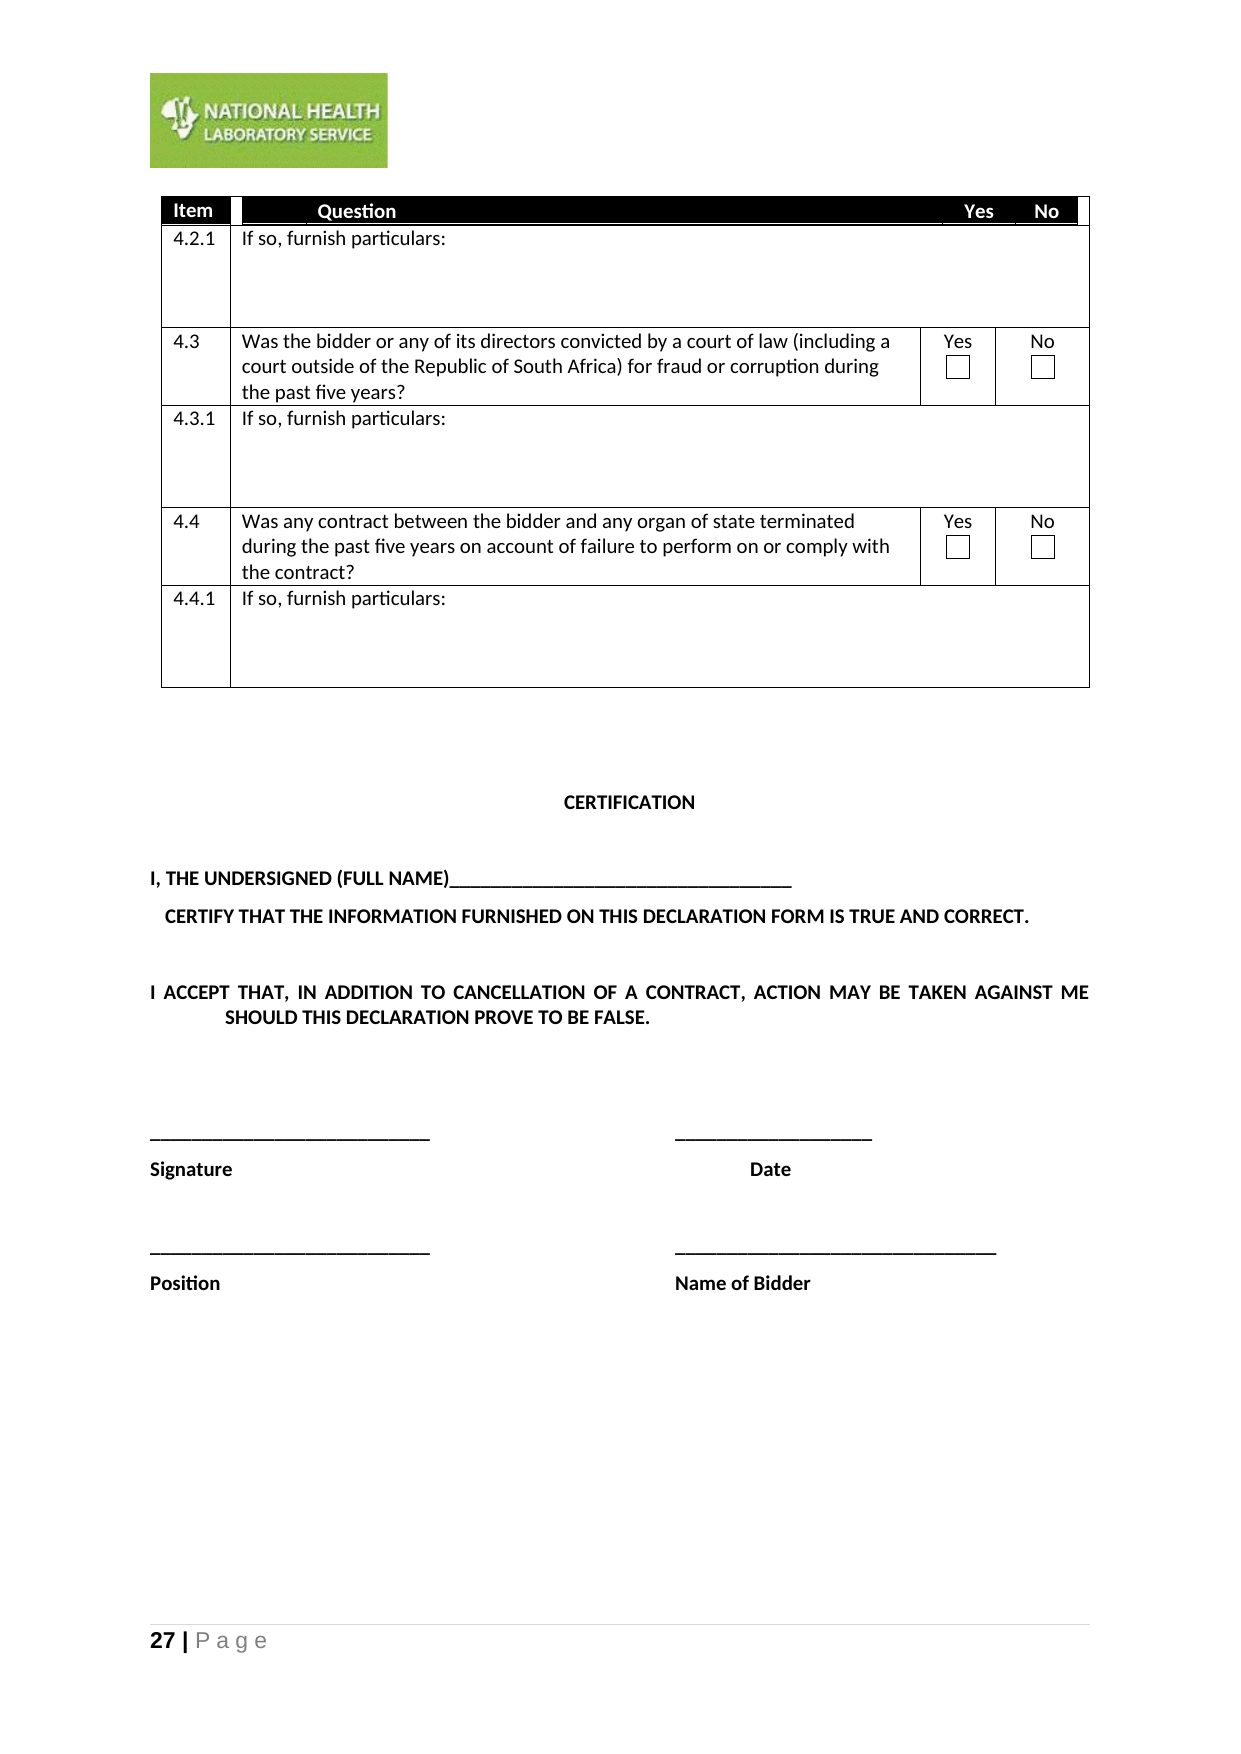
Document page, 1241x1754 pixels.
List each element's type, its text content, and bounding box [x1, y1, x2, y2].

text Signature Date [150, 1156, 1090, 1182]
table_cell If so, furnish particulars: [231, 226, 1089, 327]
text CERTIFY THAT THE INFORMATION FURNISHED ON THIS DECLARATION FORM IS TRUE AND CORRECT. [165, 903, 1090, 929]
table_cell Was the bidder or any of its directors convicted by a court of law (including a court outside of the Republic of South Africa) for fraud or corruption during the past five years? [231, 328, 920, 404]
table_cell 4.3 [162, 328, 230, 404]
table_cell No [996, 508, 1089, 584]
table_cell Yes [921, 328, 995, 404]
table_header Item [162, 197, 230, 224]
table_cell Was any contract between the bidder and any organ of state terminated during the past five years on account of failure to perform on or comply with the contract? [231, 508, 920, 584]
table_cell If so, furnish particulars: [231, 586, 1089, 687]
table_cell If so, furnish particulars: [231, 406, 1089, 507]
text ___________________________ _______________________________ [150, 1232, 1090, 1257]
table_cell 4.2.1 [162, 226, 230, 327]
text Position Name of Bidder [150, 1270, 1090, 1295]
table_cell 4.4.1 [162, 586, 230, 687]
text I, THE UNDERSIGNED (FULL NAME)_________________________________ [150, 865, 1090, 891]
text CERTIFICATION [169, 789, 1090, 815]
table_cell 4.4 [162, 508, 230, 584]
table_header [231, 197, 242, 224]
table_header [1078, 197, 1089, 224]
table_cell No [996, 328, 1089, 404]
text ___________________________ ___________________ [150, 1118, 1090, 1144]
table_cell 4.3.1 [162, 406, 230, 507]
table_cell Yes [921, 508, 995, 584]
picture [150, 73, 388, 168]
text I ACCEPT THAT, IN ADDITION TO CANCELLATION OF A CONTRACT, ACTION MAY BE TAKEN AGAINST ME SHOULD THIS DECLARATION PROVE TO BE FALSE. [150, 979, 1090, 1030]
